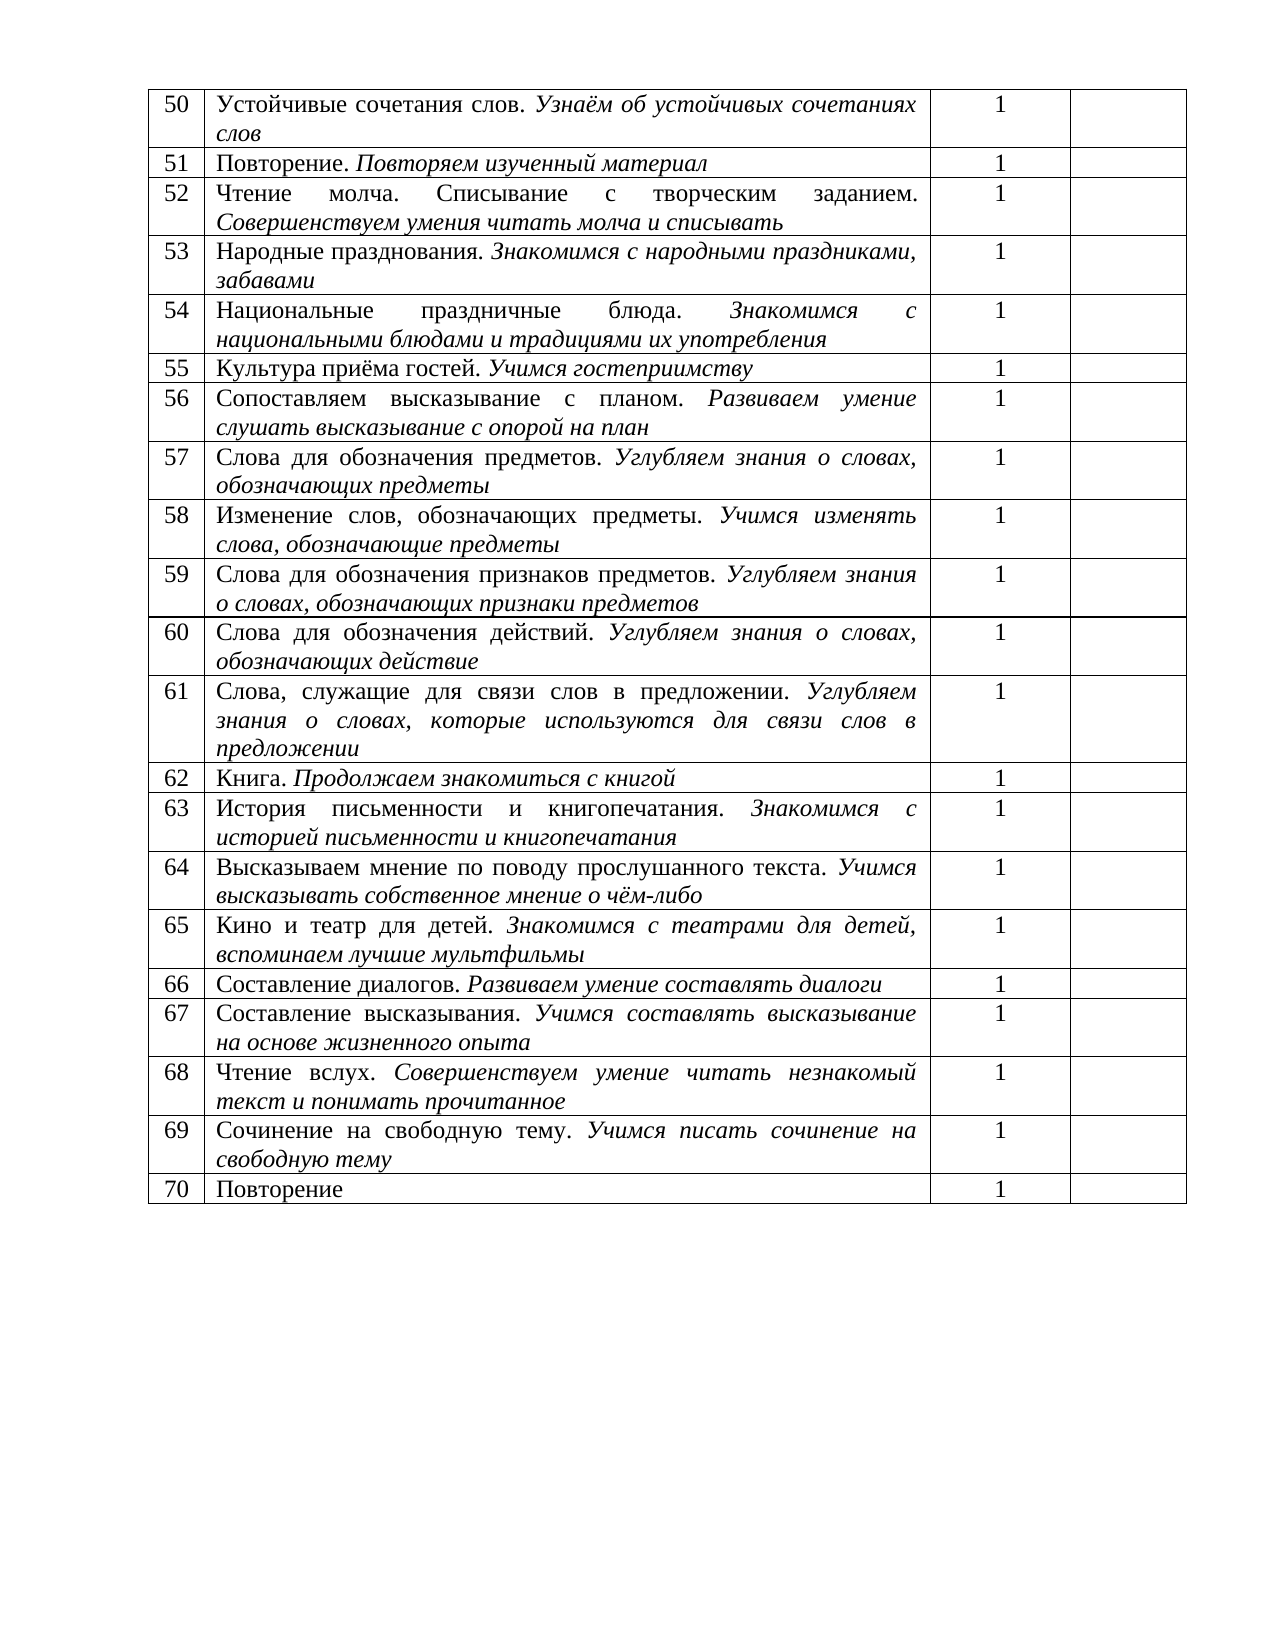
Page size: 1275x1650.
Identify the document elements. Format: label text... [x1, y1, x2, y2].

table_cell Чтение вслух. Совершенствуем умение читать незнакомый текст и понимать прочитанное [205, 1057, 930, 1114]
table_cell История письменности и книгопечатания. Знакомимся с историей письменности и книгопечатания [205, 793, 930, 851]
table_cell Слова для обозначения признаков предметов. Углубляем знания о словах, обозначающих признаки предметов [205, 559, 930, 616]
table_cell 62 [149, 763, 204, 792]
table_cell 1 [931, 910, 1070, 968]
table_cell [1071, 354, 1186, 382]
table_cell 57 [149, 442, 204, 499]
table_cell Культура приёма гостей. Учимся гостеприимству [205, 354, 930, 382]
table_cell [1071, 178, 1186, 235]
table_cell 1 [931, 354, 1070, 382]
table_cell 61 [149, 676, 204, 762]
table_cell Составление высказывания. Учимся составлять высказывание на основе жизненного опыта [205, 999, 930, 1056]
table_cell Повторение. Повторяем изученный материал [205, 148, 930, 177]
table_cell 1 [931, 148, 1070, 177]
table_cell 1 [931, 559, 1070, 616]
table_cell [1071, 852, 1186, 909]
table_cell [1071, 763, 1186, 792]
table_cell 1 [931, 852, 1070, 909]
table_cell Чтение молча. Списывание с творческим заданием. Совершенствуем умения читать молча и списывать [205, 178, 930, 235]
table_cell [1071, 1116, 1186, 1173]
table_cell 67 [149, 999, 204, 1056]
table_cell 56 [149, 383, 204, 441]
table_cell Высказываем мнение по поводу прослушанного текста. Учимся высказывать собственное мнение о чём-либо [205, 852, 930, 909]
table_cell [1071, 90, 1186, 147]
table_cell 52 [149, 178, 204, 235]
table_cell [1071, 1174, 1186, 1203]
table_cell 1 [931, 442, 1070, 499]
table_cell Изменение слов, обозначающих предметы. Учимся изменять слова, обозначающие предметы [205, 500, 930, 558]
table_cell 59 [149, 559, 204, 616]
table_cell 1 [931, 178, 1070, 235]
table_cell 69 [149, 1116, 204, 1173]
table_cell 68 [149, 1057, 204, 1114]
table_cell 70 [149, 1174, 204, 1203]
table_cell [1071, 442, 1186, 499]
table_cell 1 [931, 999, 1070, 1056]
table_cell [1071, 618, 1186, 675]
table_cell Сопоставляем высказывание с планом. Развиваем умение слушать высказывание с опорой на план [205, 383, 930, 441]
table_cell 51 [149, 148, 204, 177]
table_cell 1 [931, 793, 1070, 851]
table_cell [1071, 295, 1186, 352]
table_cell Слова для обозначения предметов. Углубляем знания о словах, обозначающих предметы [205, 442, 930, 499]
table_cell 1 [931, 1174, 1070, 1203]
table_cell Повторение [205, 1174, 930, 1203]
table_cell 1 [931, 295, 1070, 352]
table_cell 1 [931, 969, 1070, 997]
table_cell [1071, 969, 1186, 997]
table_cell 50 [149, 90, 204, 147]
table_cell [1071, 676, 1186, 762]
table_cell Составление диалогов. Развиваем умение составлять диалоги [205, 969, 930, 997]
table_cell Сочинение на свободную тему. Учимся писать сочинение на свободную тему [205, 1116, 930, 1173]
table_cell Национальные праздничные блюда. Знакомимся с национальными блюдами и традициями их употребления [205, 295, 930, 352]
table_cell 1 [931, 618, 1070, 675]
table_cell Устойчивые сочетания слов. Узнаём об устойчивых сочетаниях слов [205, 90, 930, 147]
table_cell [1071, 999, 1186, 1056]
table_cell 1 [931, 90, 1070, 147]
table_cell 1 [931, 676, 1070, 762]
table_cell 1 [931, 500, 1070, 558]
table_cell Народные празднования. Знакомимся с народными праздниками, забавами [205, 236, 930, 294]
table_cell 1 [931, 1116, 1070, 1173]
table_cell [1071, 148, 1186, 177]
table_cell [1071, 236, 1186, 294]
table_cell 65 [149, 910, 204, 968]
table_cell 55 [149, 354, 204, 382]
table_cell 54 [149, 295, 204, 352]
table_cell 63 [149, 793, 204, 851]
table_cell [1071, 910, 1186, 968]
table_cell 1 [931, 763, 1070, 792]
table_cell [1071, 383, 1186, 441]
table_cell [1071, 500, 1186, 558]
table_cell Слова, служащие для связи слов в предложении. Углубляем знания о словах, которые используются для связи слов в предложении [205, 676, 930, 762]
table_cell 53 [149, 236, 204, 294]
table_cell 66 [149, 969, 204, 997]
table_cell Кино и театр для детей. Знакомимся с театрами для детей, вспоминаем лучшие мультфильмы [205, 910, 930, 968]
table_cell Слова для обозначения действий. Углубляем знания о словах, обозначающих действие [205, 618, 930, 675]
table_cell 60 [149, 618, 204, 675]
table_cell Книга. Продолжаем знакомиться с книгой [205, 763, 930, 792]
table_cell 1 [931, 383, 1070, 441]
table_cell 58 [149, 500, 204, 558]
table_cell 64 [149, 852, 204, 909]
table_cell [1071, 1057, 1186, 1114]
table_cell [1071, 793, 1186, 851]
table_cell [1071, 559, 1186, 616]
table_cell 1 [931, 1057, 1070, 1114]
table_cell 1 [931, 236, 1070, 294]
